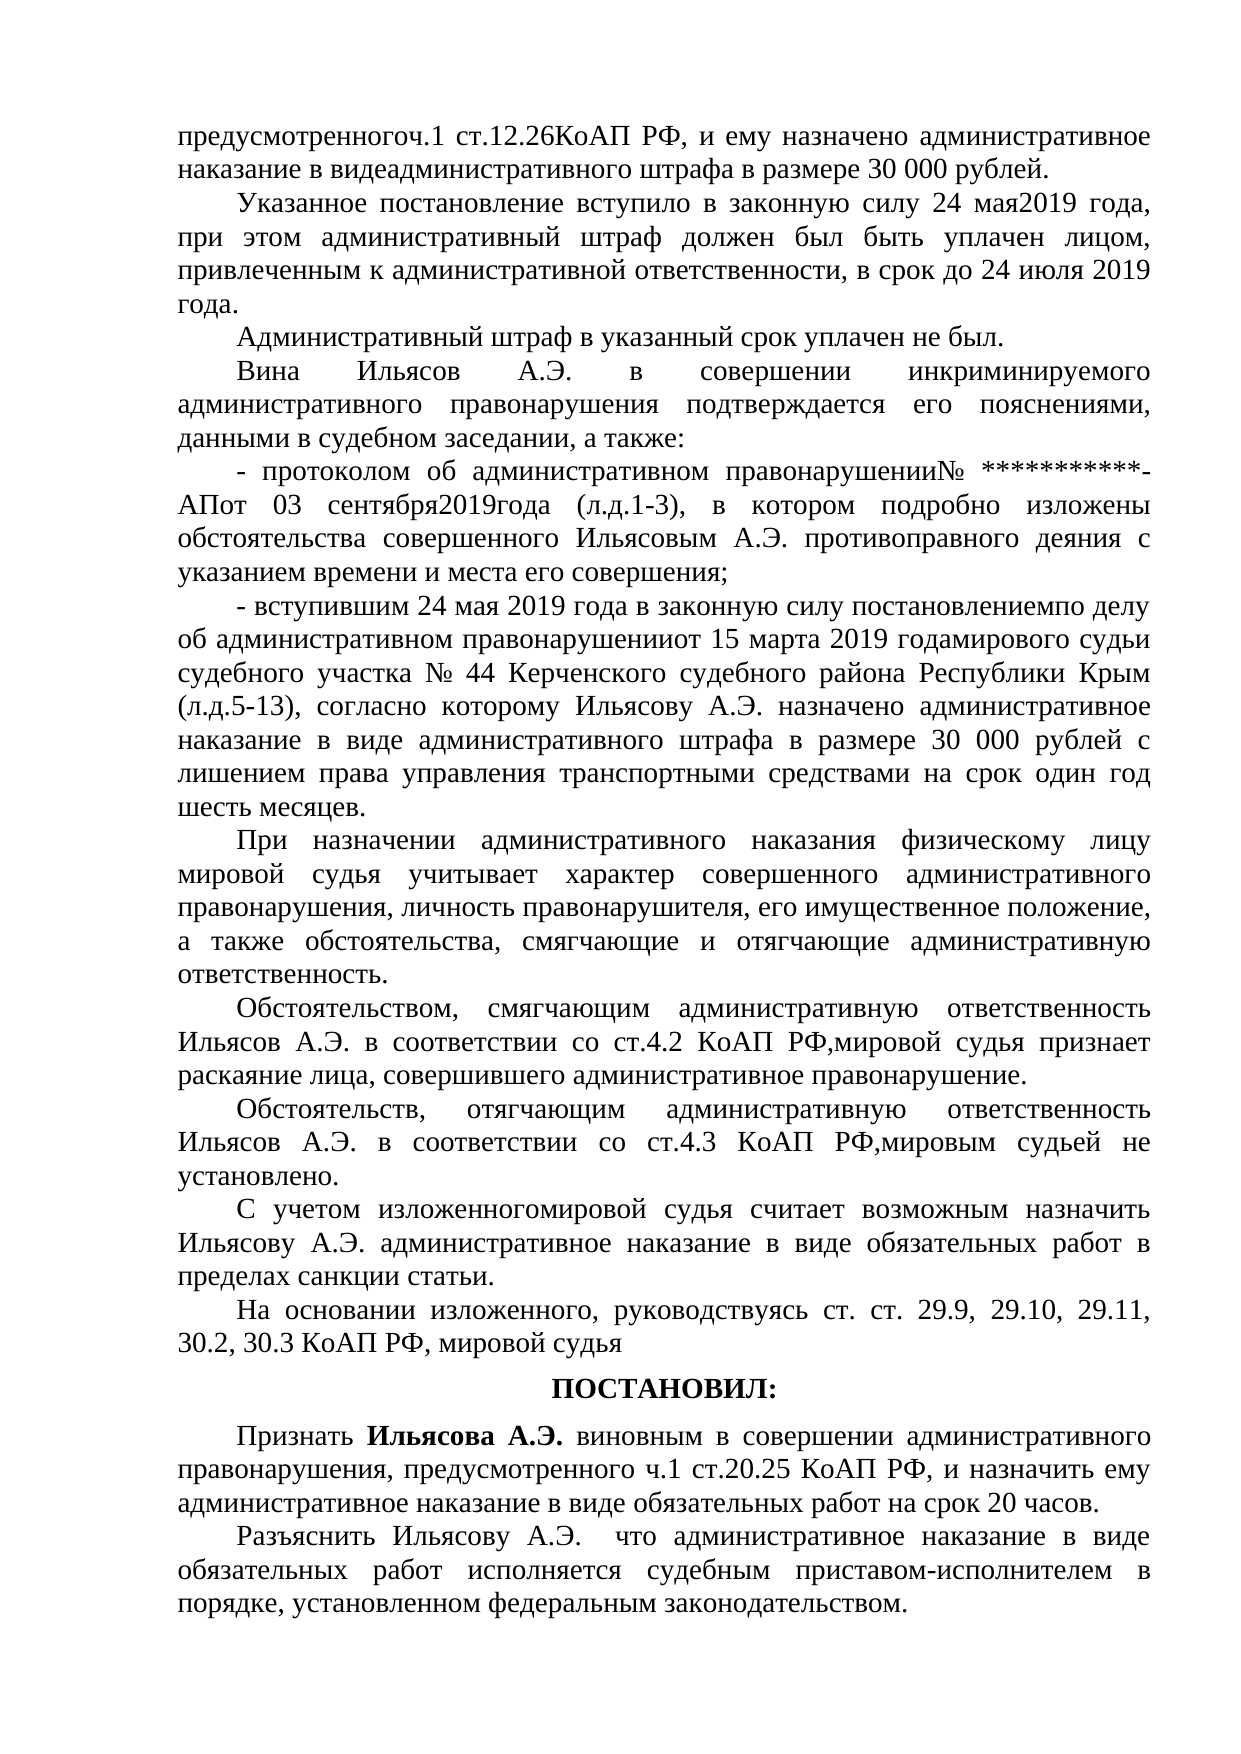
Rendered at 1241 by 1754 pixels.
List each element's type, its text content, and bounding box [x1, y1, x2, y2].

text На основании изложенного, руководствуясь ст. ст. 29.9, 29.10, 29.11, 30.2, 30.3 КоАП РФ, мировой судья [177, 1292, 1152, 1359]
text Признать Ильясова А.Э. виновным в совершении административного правонарушения, предусмотренного ч.1 ст.20.25 КоАП РФ, и назначить ему административное наказание в виде обязательных работ на срок 20 часов. [177, 1418, 1152, 1518]
text Административный штраф в указанный срок уплачен не был. [177, 319, 1152, 353]
text - протоколом об административном правонарушении№ ***********-АПот 03 сентября2019года (л.д.1-3), в котором подробно изложены обстоятельства совершенного Ильясовым А.Э. противоправного деяния с указанием времени и места его совершения; [177, 453, 1152, 588]
text Разъяснить Ильясову А.Э. что административное наказание в виде обязательных работ исполняется судебным приставом-исполнителем в порядке, установленном федеральным законодательством. [177, 1518, 1152, 1619]
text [177, 118, 1152, 185]
text Обстоятельств, отягчающим административную ответственность Ильясов А.Э. в соответствии со ст.4.3 КоАП РФ,мировым судьей не установлено. [177, 1091, 1152, 1191]
text Указанное постановление вступило в законную силу 24 мая2019 года, при этом административный штраф должен был быть уплачен лицом, привлеченным к административной ответственности, в срок до 24 июля 2019 года. [177, 185, 1152, 319]
text При назначении административного наказания физическому лицу мировой судья учитывает характер совершенного административного правонарушения, личность правонарушителя, его имущественное положение, а также обстоятельства, смягчающие и отягчающие административную ответственность. [177, 822, 1152, 990]
text С учетом изложенногомировой судья считает возможным назначить Ильясову А.Э. административное наказание в виде обязательных работ в пределах санкции статьи. [177, 1191, 1152, 1292]
text Обстоятельством, смягчающим административную ответственность Ильясов А.Э. в соответствии со ст.4.2 КоАП РФ,мировой судья признает раскаяние лица, совершившего административное правонарушение. [177, 990, 1152, 1091]
text Вина Ильясов А.Э. в совершении инкриминируемого административного правонарушения подтверждается его пояснениями, данными в судебном заседании, а также: [177, 353, 1152, 453]
text ПОСТАНОВИЛ: [177, 1372, 1152, 1405]
text - вступившим 24 мая 2019 года в законную силу постановлениемпо делу об административном правонарушенииот 15 марта 2019 годамирового судьи судебного участка № 44 Керченского судебного района Республики Крым (л.д.5-13), согласно которому Ильясову А.Э. назначено административное наказание в виде административного штрафа в размере 30 000 рублей с лишением права управления транспортными средствами на срок один год шесть месяцев. [177, 588, 1152, 822]
